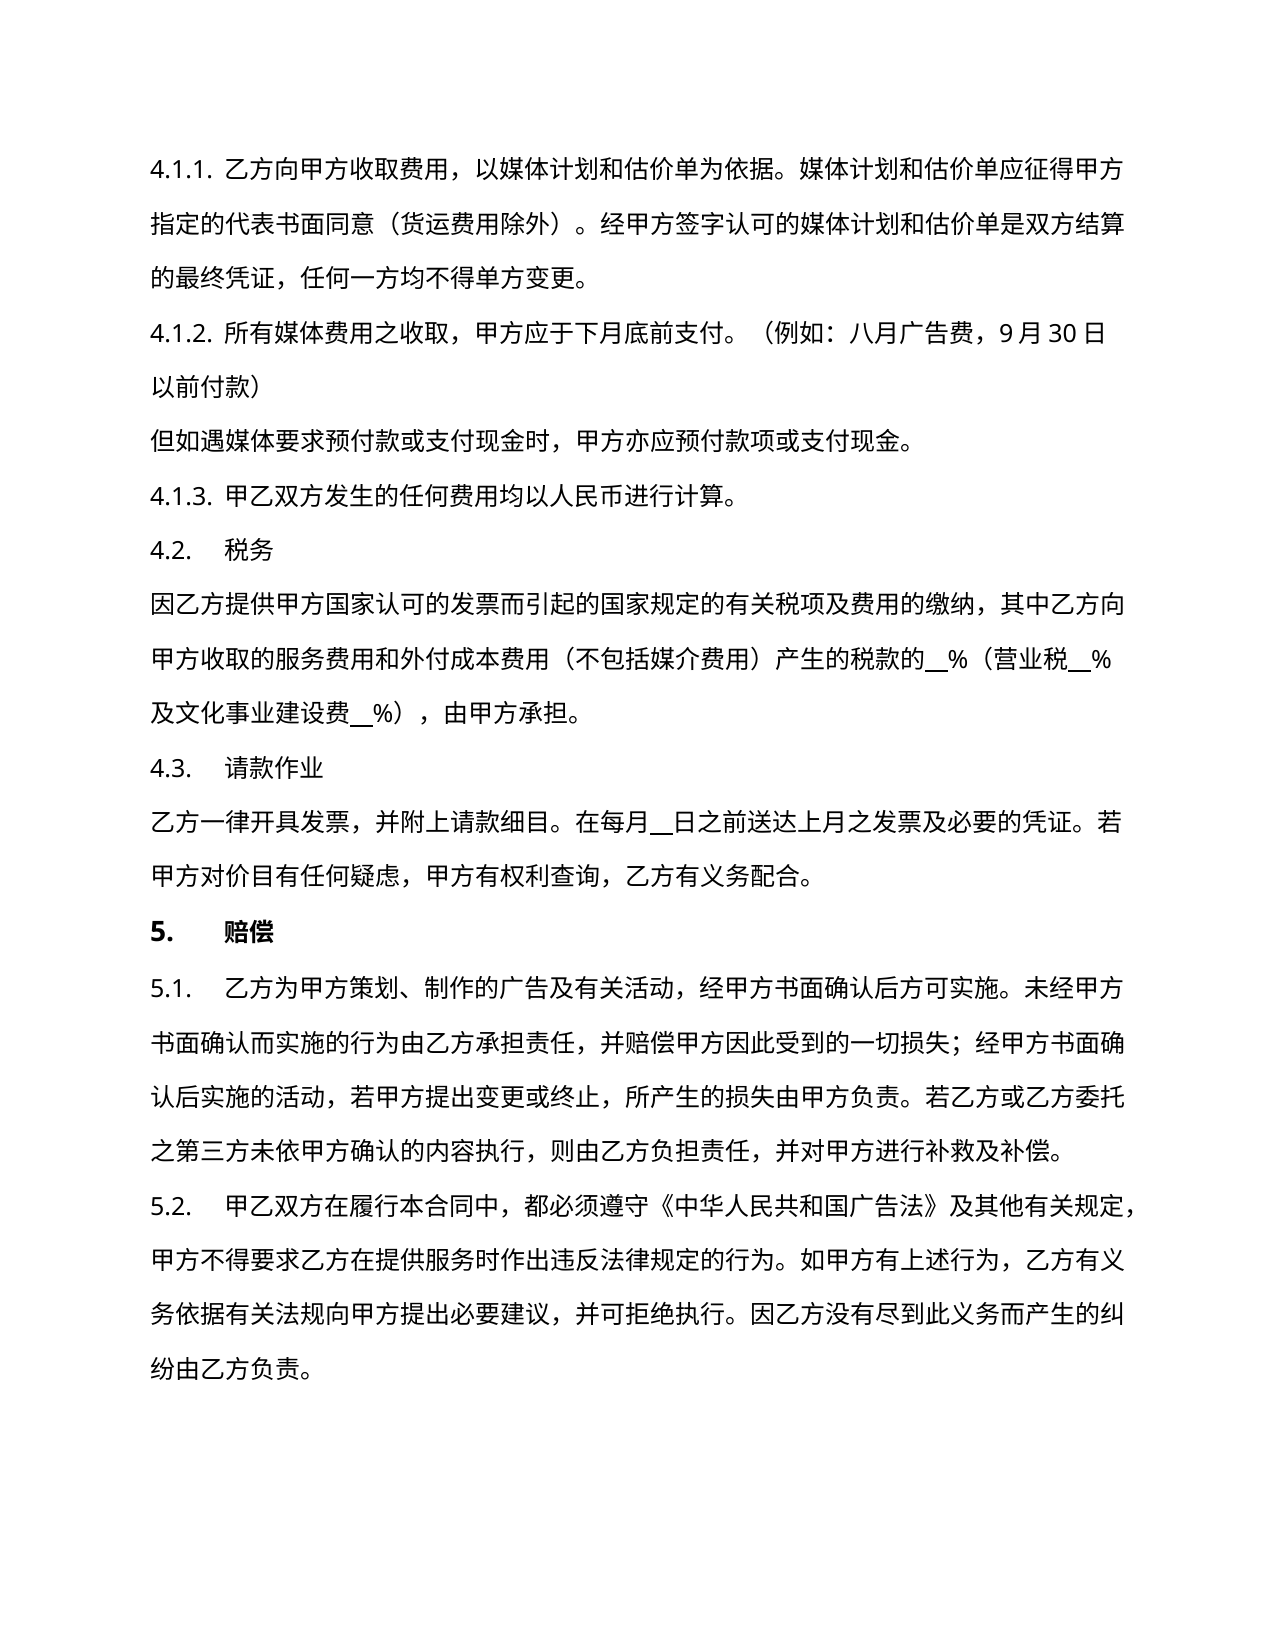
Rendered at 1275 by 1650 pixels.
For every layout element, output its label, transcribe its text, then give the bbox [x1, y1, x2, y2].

list 请款作业 [150, 748, 1125, 784]
list 税务 [150, 531, 1125, 567]
list 乙方向甲方收取费用，以媒体计划和估价单为依据。媒体计划和估价单应征得甲方指定的代表书面同意（货运费用除外）。经甲方签字认可的媒体计划和估价单是双方结算的最终凭证，任何一方均不得单方变更。 [150, 150, 1125, 295]
text 但如遇媒体要求预付款或支付现金时，甲方亦应预付款项或支付现金。 [150, 422, 1125, 458]
text 乙方一律开具发票，并附上请款细目。在每月 日之前送达上月之发票及必要的凭证。若甲方对价目有任何疑虑，甲方有权利查询，乙方有义务配合。 [150, 802, 1125, 893]
list 所有媒体费用之收取，甲方应于下月底前支付。（例如：八月广告费，9月30日以前付款） [150, 313, 1125, 404]
subtitle 赔偿 [150, 911, 1125, 949]
list 甲乙双方在履行本合同中，都必须遵守《中华人民共和国广告法》及其他有关规定，甲方不得要求乙方在提供服务时作出违反法律规定的行为。如甲方有上述行为，乙方有义务依据有关法规向甲方提出必要建议，并可拒绝执行。因乙方没有尽到此义务而产生的纠纷由乙方负责。 [150, 1186, 1125, 1386]
list 甲乙双方发生的任何费用均以人民币进行计算。 [150, 476, 1125, 512]
text 因乙方提供甲方国家认可的发票而引起的国家规定的有关税项及费用的缴纳，其中乙方向甲方收取的服务费用和外付成本费用（不包括媒介费用）产生的税款的 %（营业税 %及文化事业建设费 %），由甲方承担。 [150, 585, 1125, 730]
list 乙方为甲方策划、制作的广告及有关活动，经甲方书面确认后方可实施。未经甲方书面确认而实施的行为由乙方承担责任，并赔偿甲方因此受到的一切损失；经甲方书面确认后实施的活动，若甲方提出变更或终止，所产生的损失由甲方负责。若乙方或乙方委托之第三方未依甲方确认的内容执行，则由乙方负担责任，并对甲方进行补救及补偿。 [150, 969, 1125, 1168]
